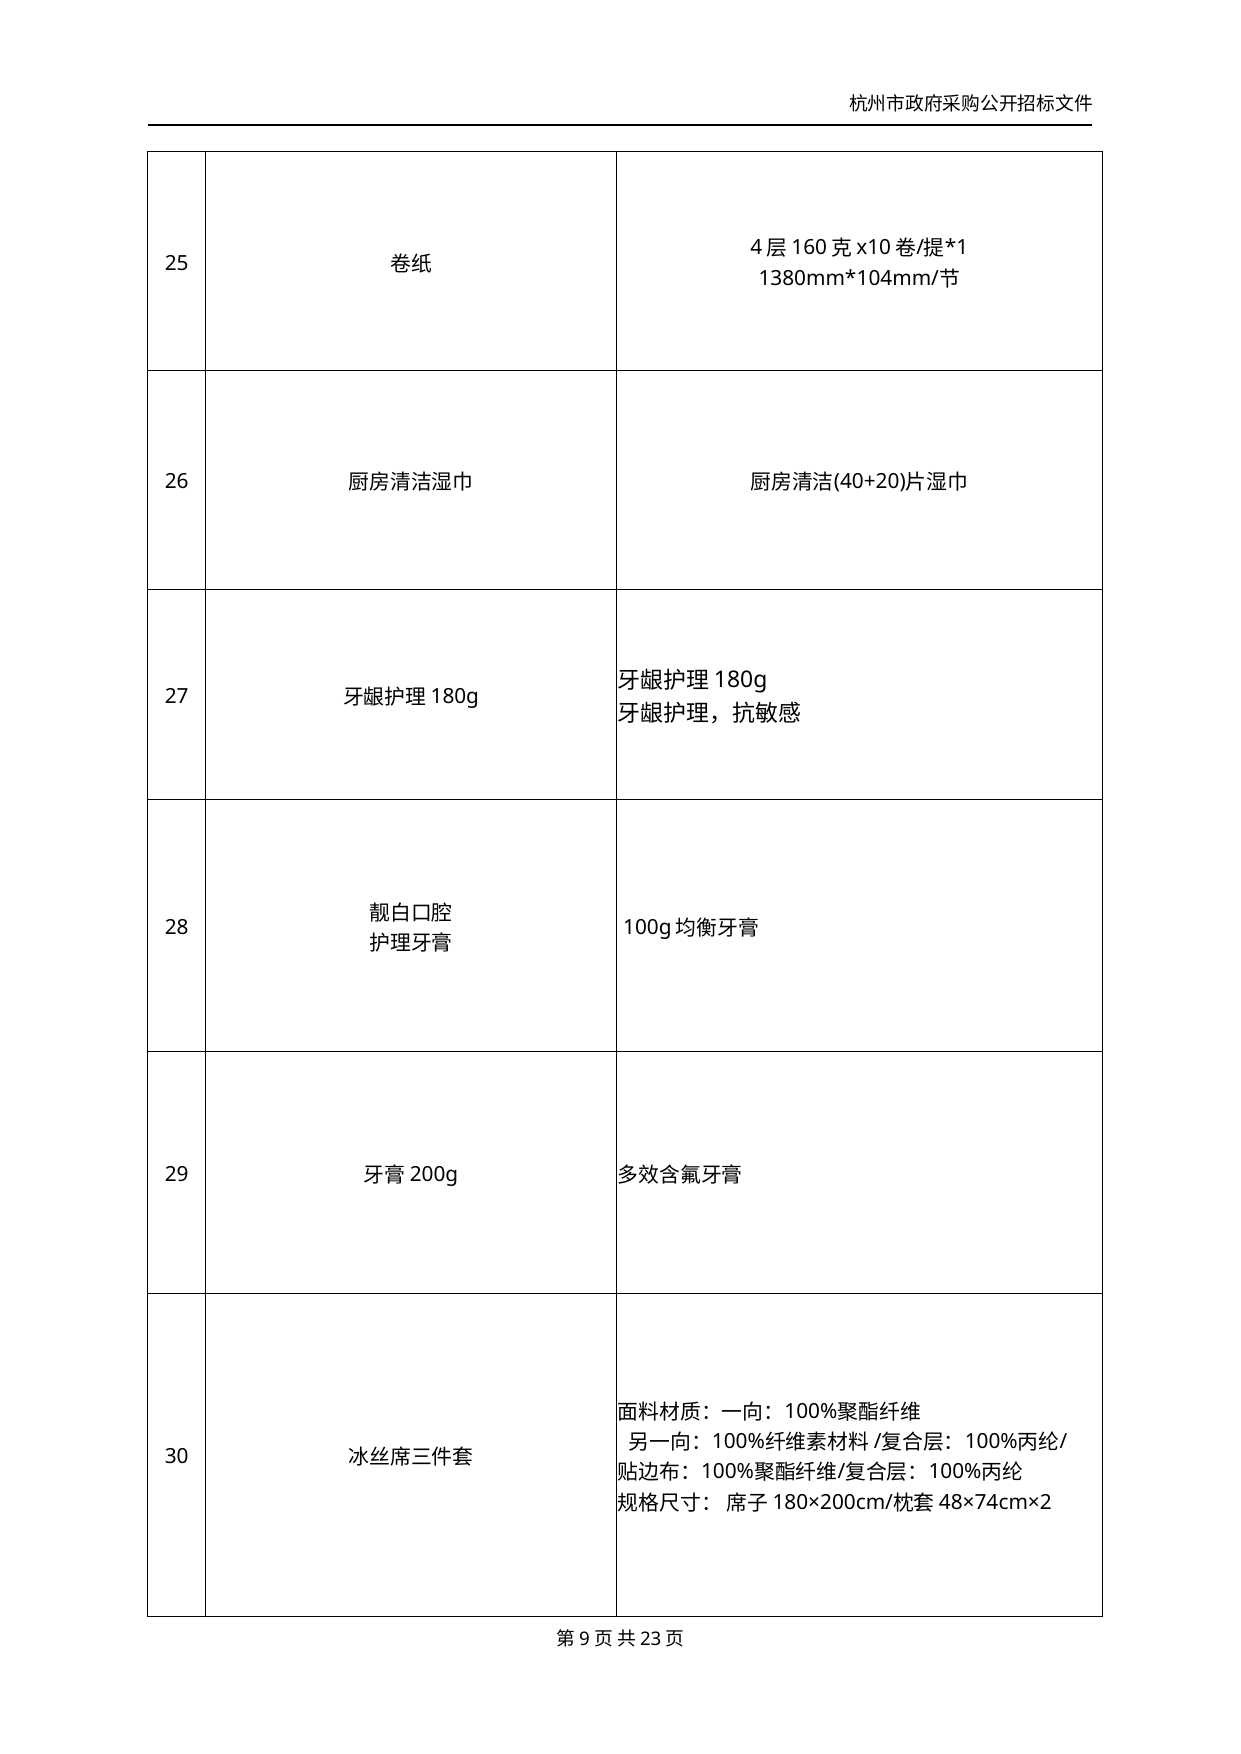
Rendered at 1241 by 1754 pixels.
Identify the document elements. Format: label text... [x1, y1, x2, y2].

table_cell 29 [148, 1052, 205, 1293]
table_cell 冰丝席三件套 [206, 1294, 616, 1616]
table_cell 26 [148, 371, 205, 589]
table_cell 4层160克x10卷/提*1 1380mm*104mm/节 [617, 152, 1102, 370]
table_cell 牙膏200g [206, 1052, 616, 1293]
table_cell 27 [148, 590, 205, 799]
table_cell 30 [148, 1294, 205, 1616]
table_cell 25 [148, 152, 205, 370]
table_cell 28 [148, 800, 205, 1051]
table_cell 靓白口腔 护理牙膏 [206, 800, 616, 1051]
table_cell 多效含氟牙膏 [617, 1052, 1102, 1293]
table_cell 牙龈护理180g [206, 590, 616, 799]
table_cell 牙龈护理180g 牙龈护理，抗敏感 [617, 590, 1102, 799]
table_cell 100g均衡牙膏 [617, 800, 1102, 1051]
table_cell 卷纸 [206, 152, 616, 370]
table_cell 厨房清洁(40+20)片湿巾 [617, 371, 1102, 589]
table_cell 面料材质：一向：100%聚酯纤维 另一向：100%纤维素材料 /复合层：100%丙纶/ 贴边布：100%聚酯纤维/复合层：100%丙纶 规格尺寸： 席子180×200cm/枕套48×74cm×2 [617, 1294, 1102, 1616]
table_cell 厨房清洁湿巾 [206, 371, 616, 589]
